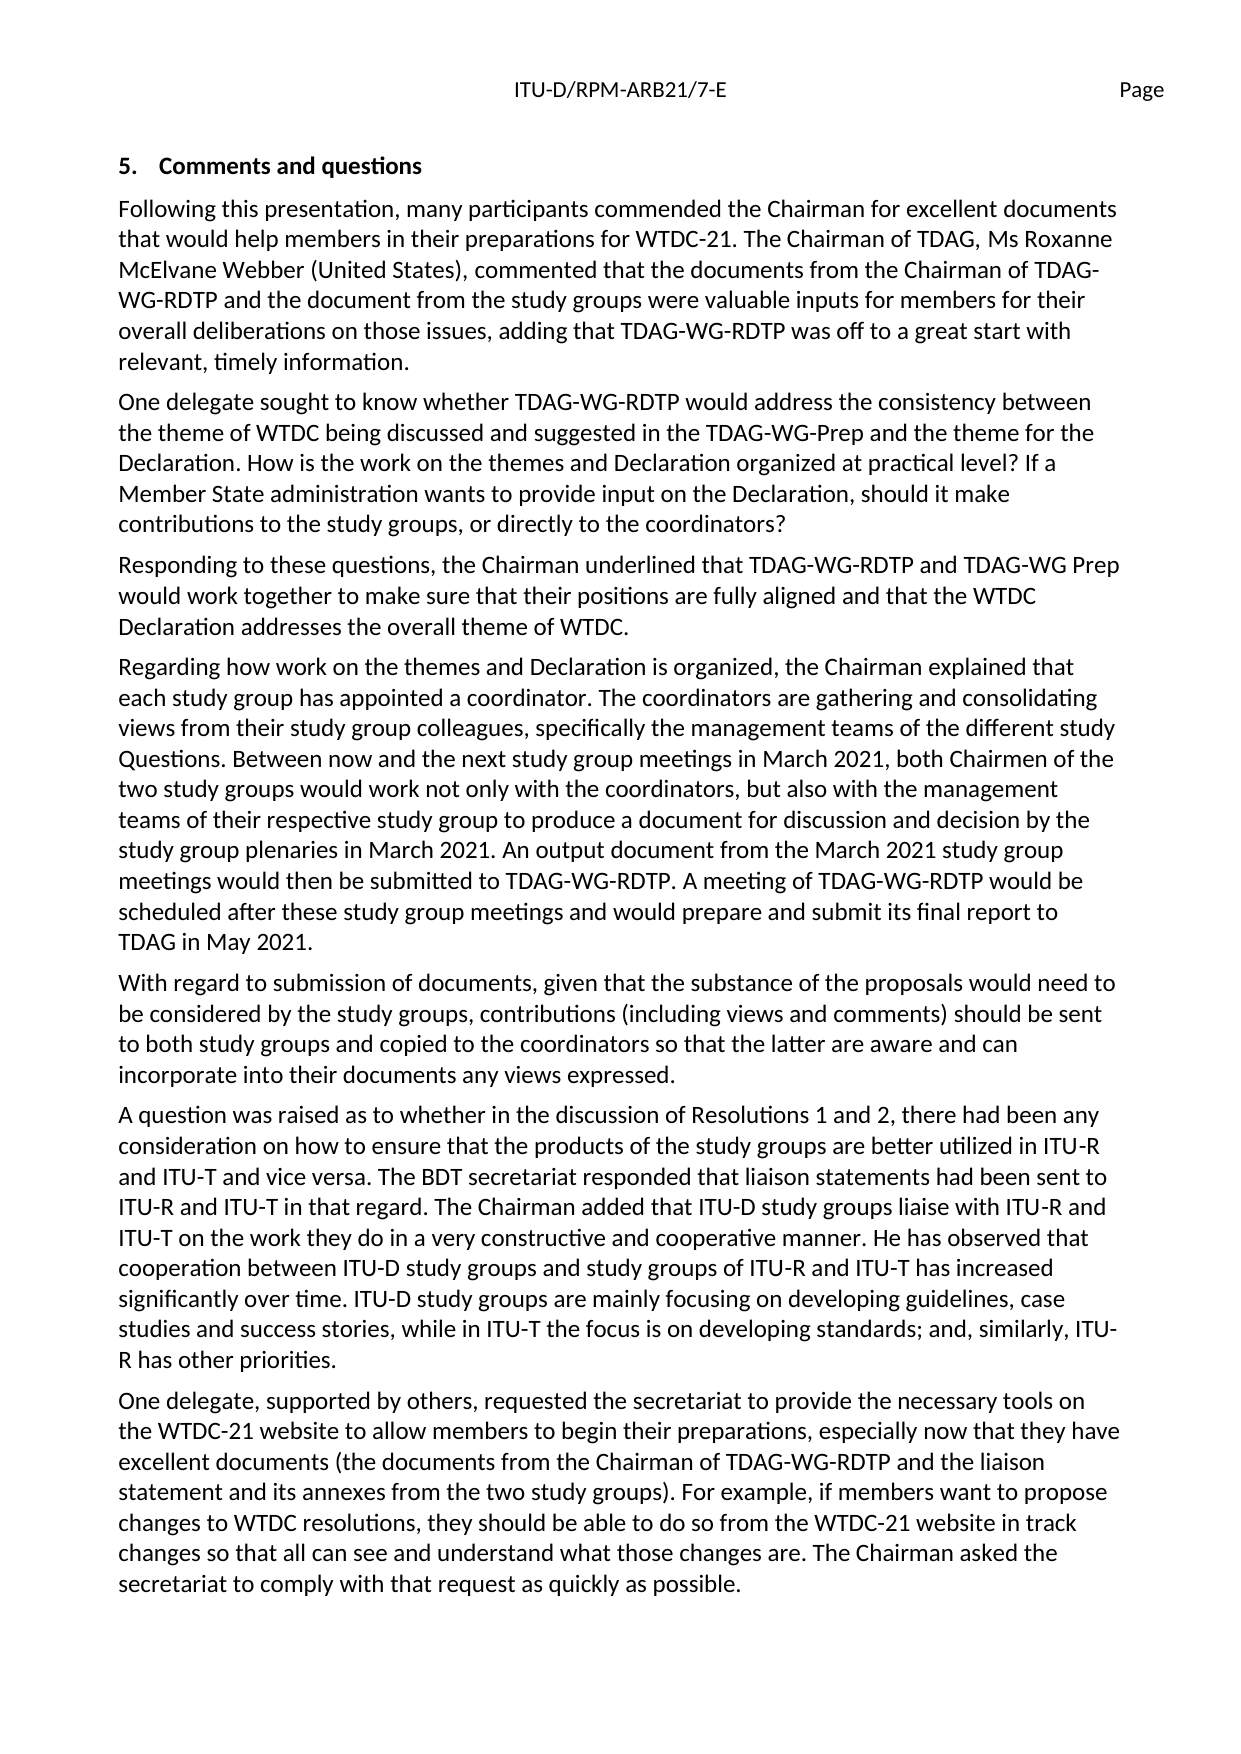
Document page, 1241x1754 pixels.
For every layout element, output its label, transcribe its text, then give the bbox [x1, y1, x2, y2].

text One delegate, supported by others, requested the secretariat to provide the necessary tools on the WTDC-21 website to allow members to begin their preparations, especially now that they have excellent documents (the documents from the Chairman of TDAG-WG-RDTP and the liaison statement and its annexes from the two study groups). For example, if members want to propose changes to WTDC resolutions, they should be able to do so from the WTDC-21 website in track changes so that all can see and understand what those changes are. The Chairman asked the secretariat to comply with that request as quickly as possible. [118, 1385, 1122, 1598]
text 5. Comments and questions [118, 150, 1122, 181]
text Following this presentation, many participants commended the Chairman for excellent documents that would help members in their preparations for WTDC-21. The Chairman of TDAG, Ms Roxanne McElvane Webber (United States), commented that the documents from the Chairman of TDAG-WG-RDTP and the document from the study groups were valuable inputs for members for their overall deliberations on those issues, adding that TDAG-WG-RDTP was off to a great start with relevant, timely information. [118, 193, 1122, 376]
text Responding to these questions, the Chairman underlined that TDAG-WG-RDTP and TDAG-WG Prep would work together to make sure that their positions are fully aligned and that the WTDC Declaration addresses the overall theme of WTDC. [118, 549, 1122, 641]
text One delegate sought to know whether TDAG-WG-RDTP would address the consistency between the theme of WTDC being discussed and suggested in the TDAG-WG-Prep and the theme for the Declaration. How is the work on the themes and Declaration organized at practical level? If a Member State administration wants to provide input on the Declaration, should it make contributions to the study groups, or directly to the coordinators? [118, 387, 1122, 539]
text A question was raised as to whether in the discussion of Resolutions 1 and 2, there had been any consideration on how to ensure that the products of the study groups are better utilized in ITU-R and ITU-T and vice versa. The BDT secretariat responded that liaison statements had been sent to ITU-R and ITU-T in that regard. The Chairman added that ITU-D study groups liaise with ITU-R and ITU-T on the work they do in a very constructive and cooperative manner. He has observed that cooperation between ITU-D study groups and study groups of ITU-R and ITU-T has increased significantly over time. ITU-D study groups are mainly focusing on developing guidelines, case studies and success stories, while in ITU-T the focus is on developing standards; and, similarly, ITU-R has other priorities. [118, 1100, 1122, 1374]
text Regarding how work on the themes and Declaration is organized, the Chairman explained that each study group has appointed a coordinator. The coordinators are gathering and consolidating views from their study group colleagues, specifically the management teams of the different study Questions. Between now and the next study group meetings in March 2021, both Chairmen of the two study groups would work not only with the coordinators, but also with the management teams of their respective study group to produce a document for discussion and decision by the study group plenaries in March 2021. An output document from the March 2021 study group meetings would then be submitted to TDAG-WG-RDTP. A meeting of TDAG-WG-RDTP would be scheduled after these study group meetings and would prepare and submit its final report to TDAG in May 2021. [118, 652, 1122, 957]
text With regard to submission of documents, given that the substance of the proposals would need to be considered by the study groups, contributions (including views and comments) should be sent to both study groups and copied to the coordinators so that the latter are aware and can incorporate into their documents any views expressed. [118, 967, 1122, 1089]
